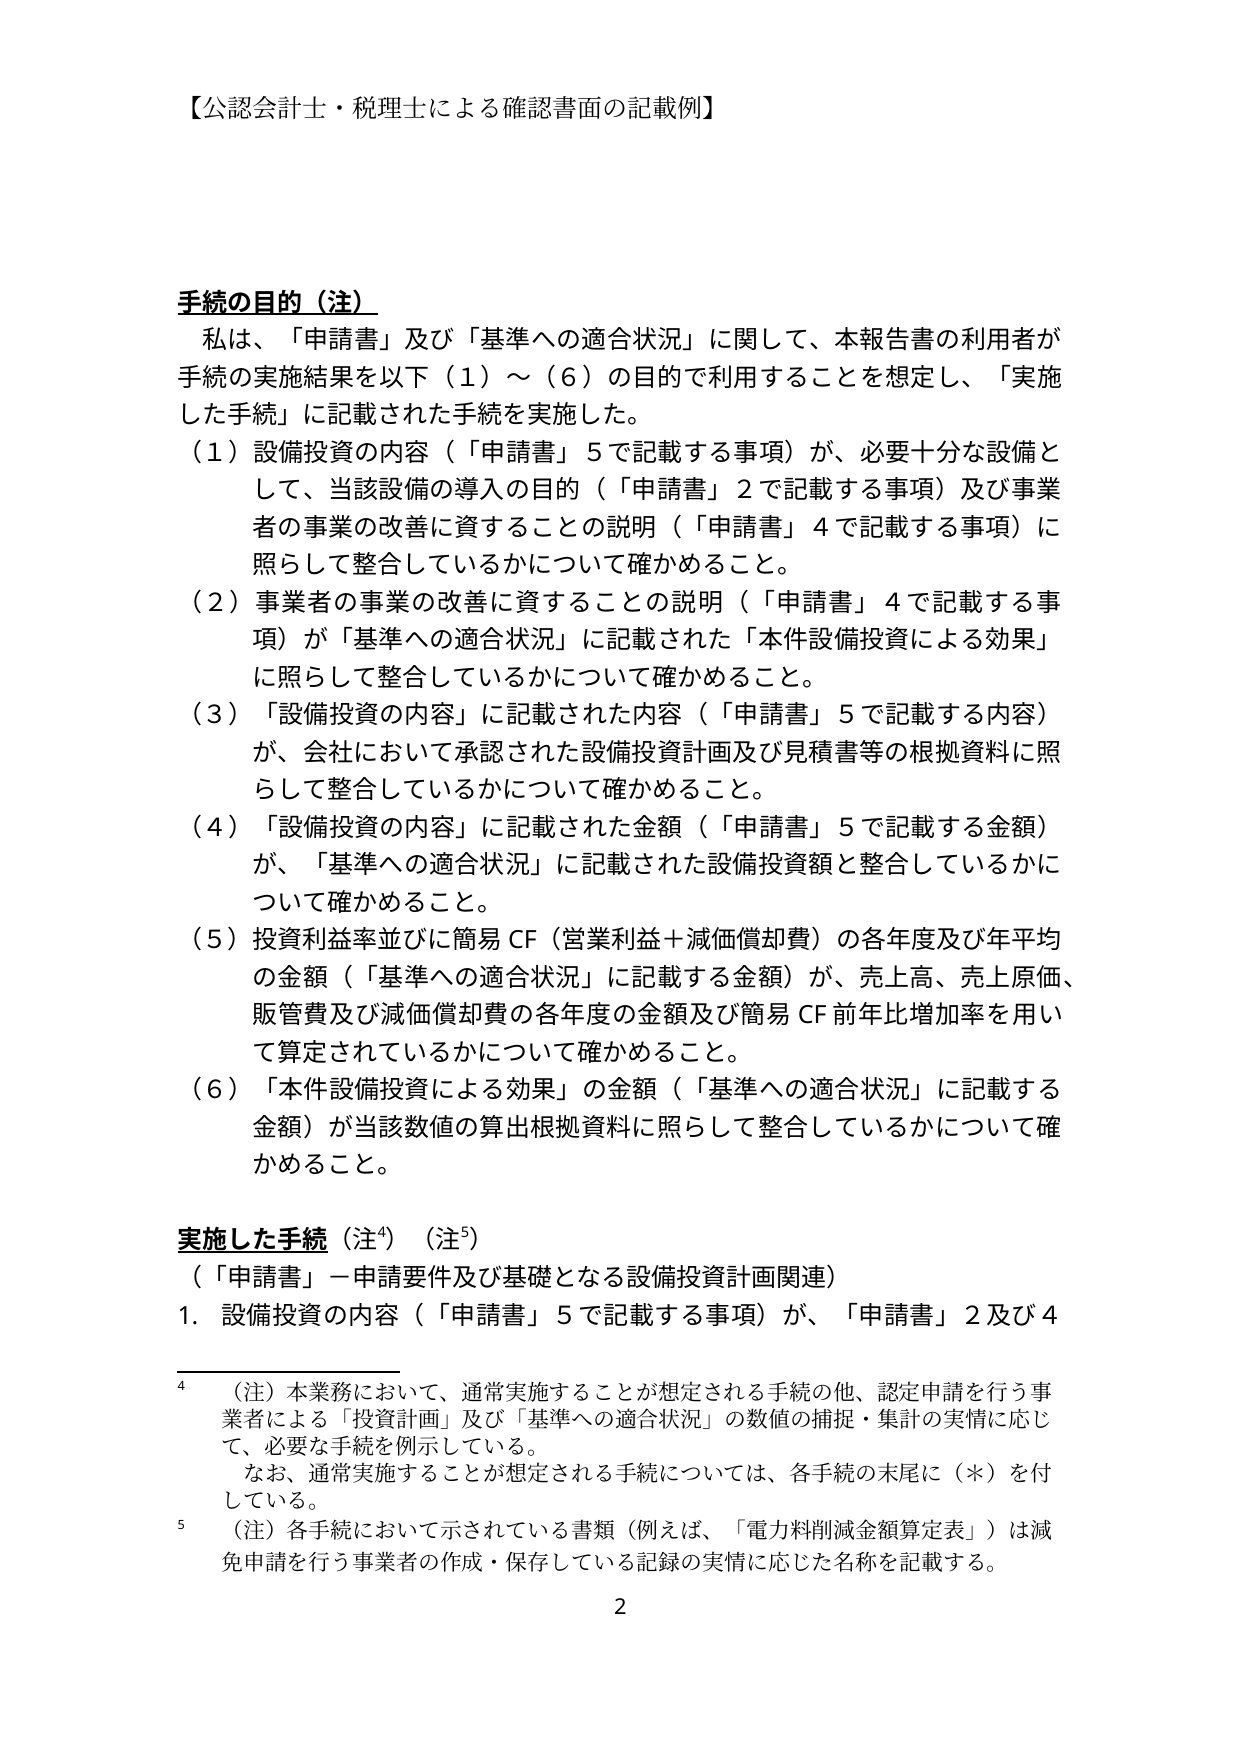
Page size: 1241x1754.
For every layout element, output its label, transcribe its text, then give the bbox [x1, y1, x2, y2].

text 手続の目的（注） [177, 282, 1063, 319]
text （３）「設備投資の内容」に記載された内容（「申請書」５で記載する内容）が、会社において承認された設備投資計画及び見積書等の根拠資料に照らして整合しているかについて確かめること。 [177, 694, 1063, 807]
text 私は、「申請書」及び「基準への適合状況」に関して、本報告書の利用者が手続の実施結果を以下（１）～（６）の目的で利用することを想定し、「実施した手続」に記載された手続を実施した。 [177, 319, 1063, 432]
text （４）「設備投資の内容」に記載された金額（「申請書」５で記載する金額）が、「基準への適合状況」に記載された設備投資額と整合しているかについて確かめること。 [177, 807, 1063, 919]
text （１）設備投資の内容（「申請書」５で記載する事項）が、必要十分な設備として、当該設備の導入の目的（「申請書」２で記載する事項）及び事業者の事業の改善に資することの説明（「申請書」４で記載する事項）に照らして整合しているかについて確かめること。 [177, 432, 1063, 582]
text （６）「本件設備投資による効果」の金額（「基準への適合状況」に記載する金額）が当該数値の算出根拠資料に照らして整合しているかについて確かめること。 [177, 1069, 1063, 1182]
text （５）投資利益率並びに簡易CF（営業利益＋減価償却費）の各年度及び年平均の金額（「基準への適合状況」に記載する金額）が、売上高、売上原価、販管費及び減価償却費の各年度の金額及び簡易CF前年比増加率を用いて算定されているかについて確かめること。 [177, 919, 1063, 1069]
text （「申請書」－申請要件及び基礎となる設備投資計画関連） [177, 1257, 1063, 1294]
text （２）事業者の事業の改善に資することの説明（「申請書」４で記載する事項）が「基準への適合状況」に記載された「本件設備投資による効果」に照らして整合しているかについて確かめること。 [177, 582, 1063, 694]
text 実施した手続（注）（注） [177, 1219, 1063, 1257]
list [177, 1294, 1063, 1332]
